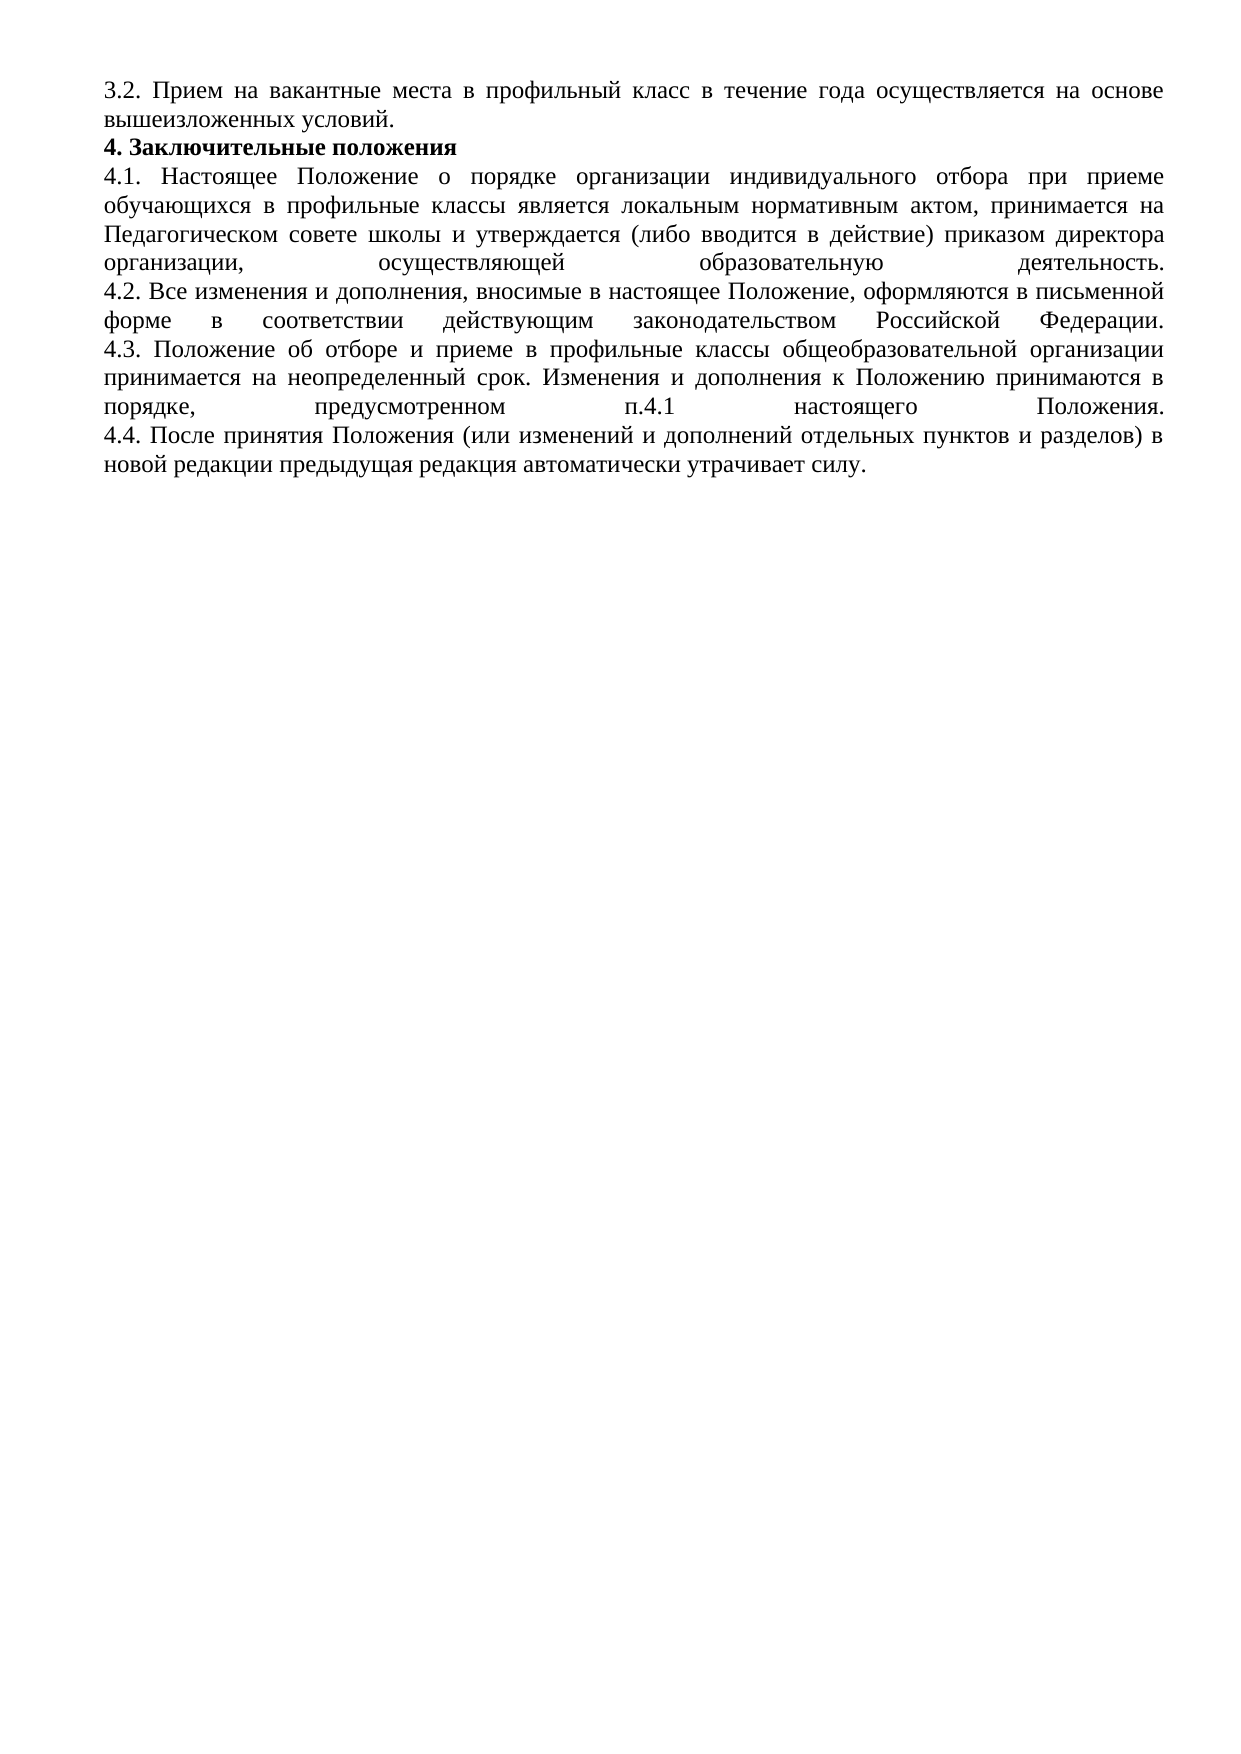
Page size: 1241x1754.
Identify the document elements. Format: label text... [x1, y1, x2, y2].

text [103, 75, 1165, 132]
text 4.1. Настоящее Положение о порядке организации индивидуального отбора при приеме обучающихся в профильные классы является локальным нормативным актом, принимается на Педагогическом совете школы и утверждается (либо вводится в действие) приказом директора организации, осуществляющей образовательную деятельность. 4.2. Все изменения и дополнения, вносимые в настоящее Положение, оформляются в письменной форме в соответствии действующим законодательством Российской Федерации. 4.3. Положение об отборе и приеме в профильные классы общеобразовательной организации принимается на неопределенный срок. Изменения и дополнения к Положению принимаются в порядке, предусмотренном п.4.1 настоящего Положения. 4.4. После принятия Положения (или изменений и дополнений отдельных пунктов и разделов) в новой редакции предыдущая редакция автоматически утрачивает силу. [103, 161, 1165, 477]
text 4. Заключительные положения [103, 132, 1165, 161]
